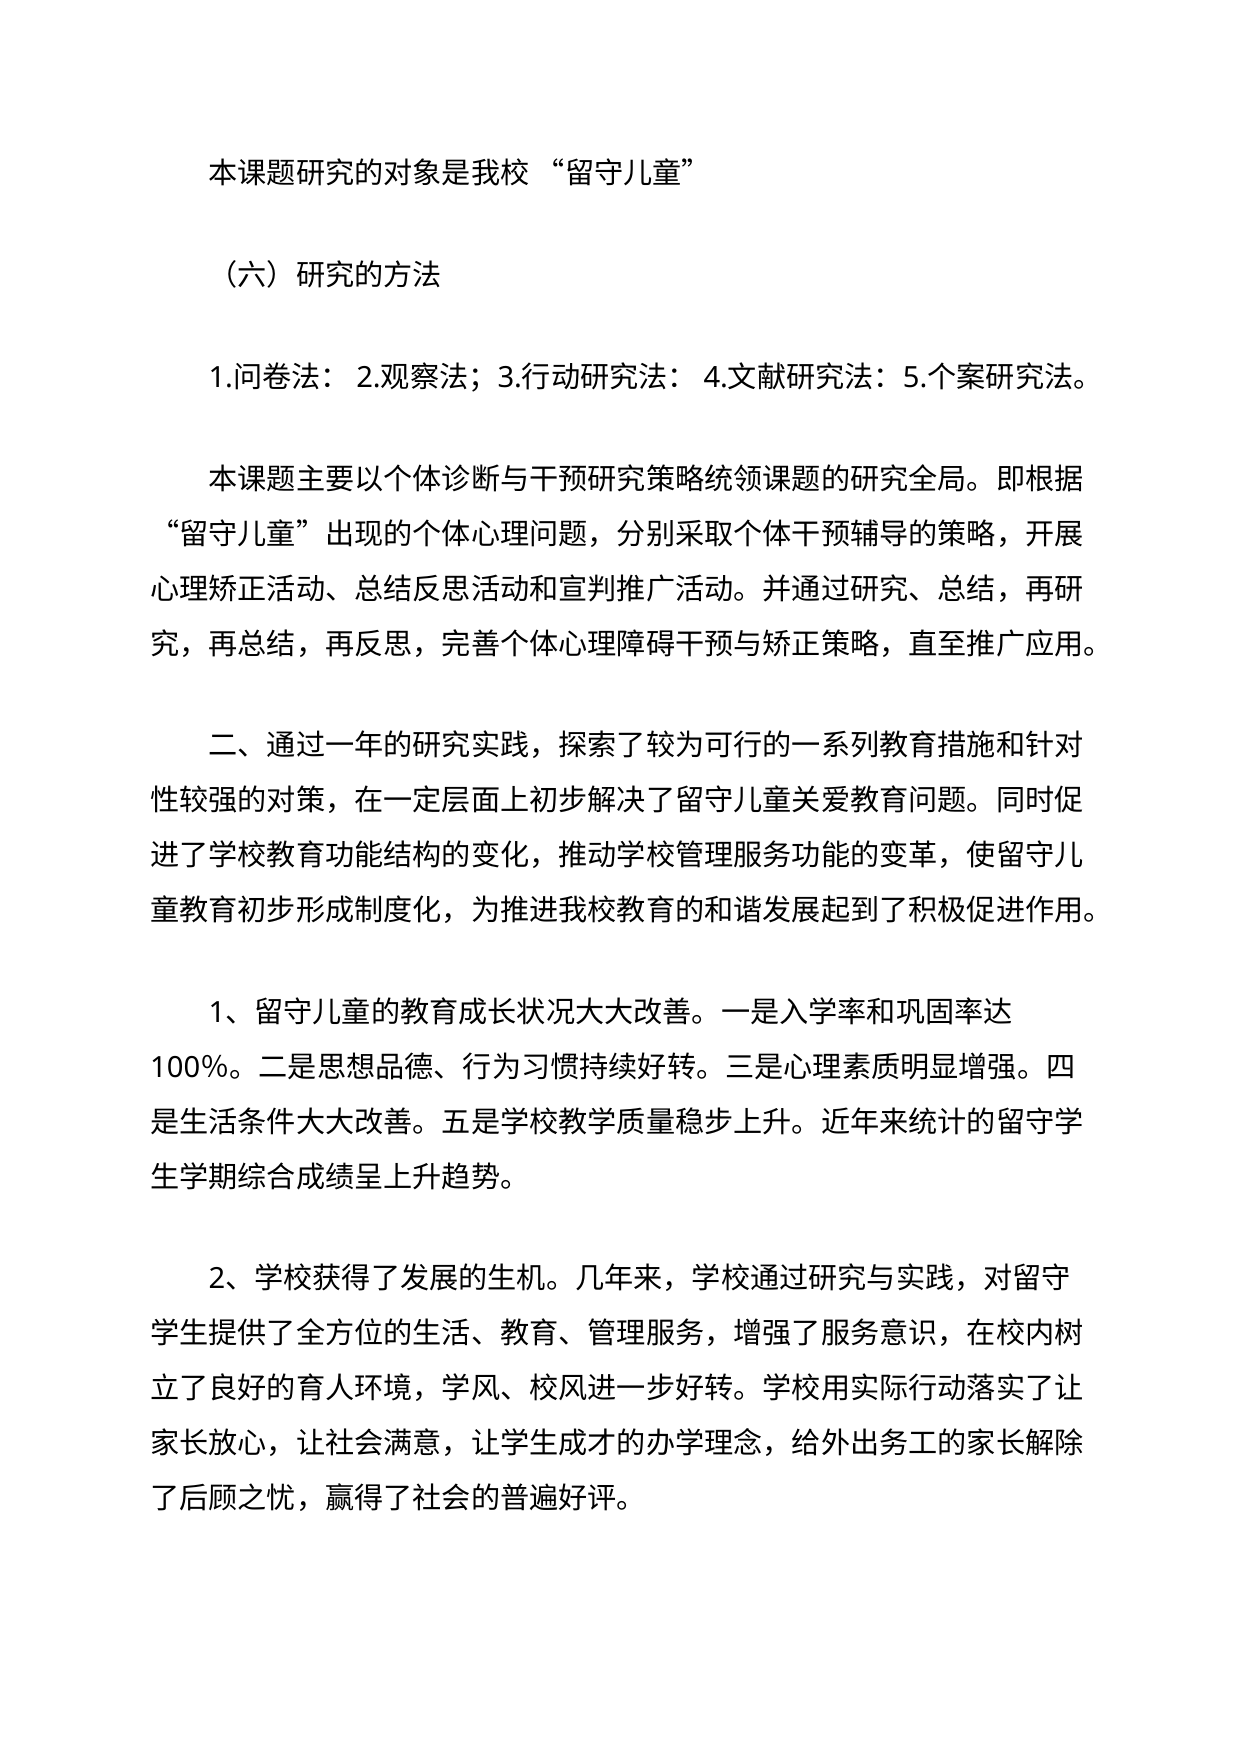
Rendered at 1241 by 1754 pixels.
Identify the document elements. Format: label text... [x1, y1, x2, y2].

text 二、通过一年的研究实践，探索了较为可行的一系列教育措施和针对性较强的对策，在一定层面上初步解决了留守儿童关爱教育问题。同时促进了学校教育功能结构的变化，推动学校管理服务功能的变革，使留守儿童教育初步形成制度化，为推进我校教育的和谐发展起到了积极促进作用。 [150, 722, 1090, 929]
text （六）研究的方法 [150, 252, 1090, 294]
text 本课题研究的对象是我校 “留守儿童” [150, 150, 1090, 192]
text 2、学校获得了发展的生机。几年来，学校通过研究与实践，对留守学生提供了全方位的生活、教育、管理服务，增强了服务意识，在校内树立了良好的育人环境，学风、校风进一步好转。学校用实际行动落实了让家长放心，让社会满意，让学生成才的办学理念，给外出务工的家长解除了后顾之忧，赢得了社会的普遍好评。 [150, 1255, 1090, 1517]
text 本课题主要以个体诊断与干预研究策略统领课题的研究全局。即根据“留守儿童”出现的个体心理问题，分别采取个体干预辅导的策略，开展心理矫正活动、总结反思活动和宣判推广活动。并通过研究、总结，再研究，再总结，再反思，完善个体心理障碍干预与矫正策略，直至推广应用。 [150, 456, 1090, 662]
text 1.问卷法： 2.观察法；3.行动研究法： 4.文献研究法：5.个案研究法。 [150, 353, 1090, 396]
text 1、留守儿童的教育成长状况大大改善。一是入学率和巩固率达100％。二是思想品德、行为习惯持续好转。三是心理素质明显增强。四是生活条件大大改善。五是学校教学质量稳步上升。近年来统计的留守学生学期综合成绩呈上升趋势。 [150, 988, 1090, 1196]
